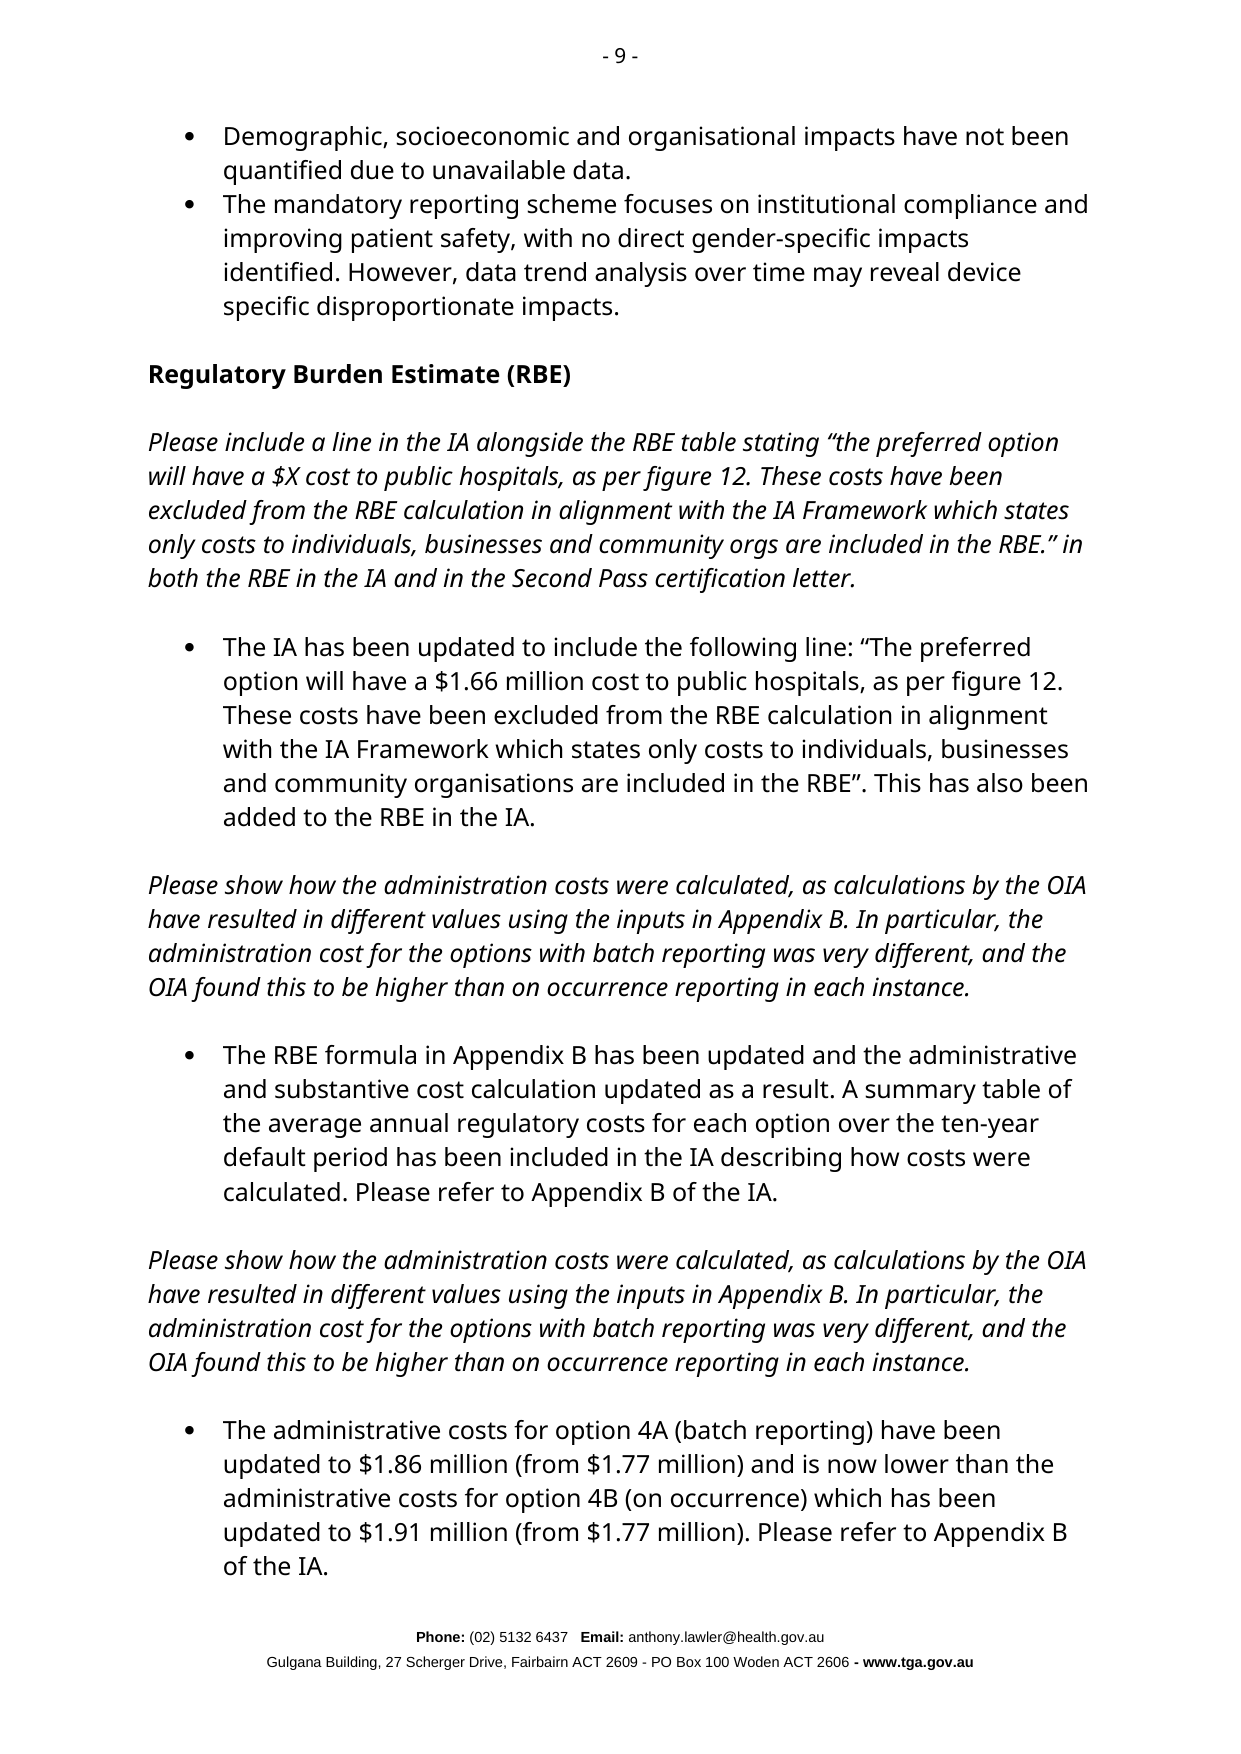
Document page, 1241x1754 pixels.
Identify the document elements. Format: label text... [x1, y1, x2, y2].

list The RBE formula in Appendix B has been updated and the administrative and substantive cost calculation updated as a result. A summary table of the average annual regulatory costs for each option over the ten-year default period has been included in the IA describing how costs were calculated. Please refer to Appendix B of the IA. [185, 1038, 1092, 1208]
text Regulatory Burden Estimate (RBE) [148, 357, 1092, 391]
list The IA has been updated to include the following line: “The preferred option will have a $1.66 million cost to public hospitals, as per figure 12. These costs have been excluded from the RBE calculation in alignment with the IA Framework which states only costs to individuals, businesses and community organisations are included in the RBE”. This has also been added to the RBE in the IA. [185, 629, 1092, 833]
text Please include a line in the IA alongside the RBE table stating “the preferred option will have a $X cost to public hospitals, as per figure 12. These costs have been excluded from the RBE calculation in alignment with the IA Framework which states only costs to individuals, businesses and community orgs are included in the RBE.” in both the RBE in the IA and in the Second Pass certification letter. [148, 425, 1092, 595]
text Please show how the administration costs were calculated, as calculations by the OIA have resulted in different values using the inputs in Appendix B. In particular, the administration cost for the options with batch reporting was very different, and the OIA found this to be higher than on occurrence reporting in each instance. [148, 868, 1092, 1004]
text Please show how the administration costs were calculated, as calculations by the OIA have resulted in different values using the inputs in Appendix B. In particular, the administration cost for the options with batch reporting was very different, and the OIA found this to be higher than on occurrence reporting in each instance. [148, 1242, 1092, 1378]
list Demographic, socioeconomic and organisational impacts have not been quantified due to unavailable data. [185, 118, 1092, 186]
list The mandatory reporting scheme focuses on institutional compliance and improving patient safety, with no direct gender-specific impacts identified. However, data trend analysis over time may reveal device specific disproportionate impacts. [185, 186, 1092, 323]
list The administrative costs for option 4A (batch reporting) have been updated to $1.86 million (from $1.77 million) and is now lower than the administrative costs for option 4B (on occurrence) which has been updated to $1.91 million (from $1.77 million). Please refer to Appendix B of the IA. [185, 1413, 1092, 1583]
